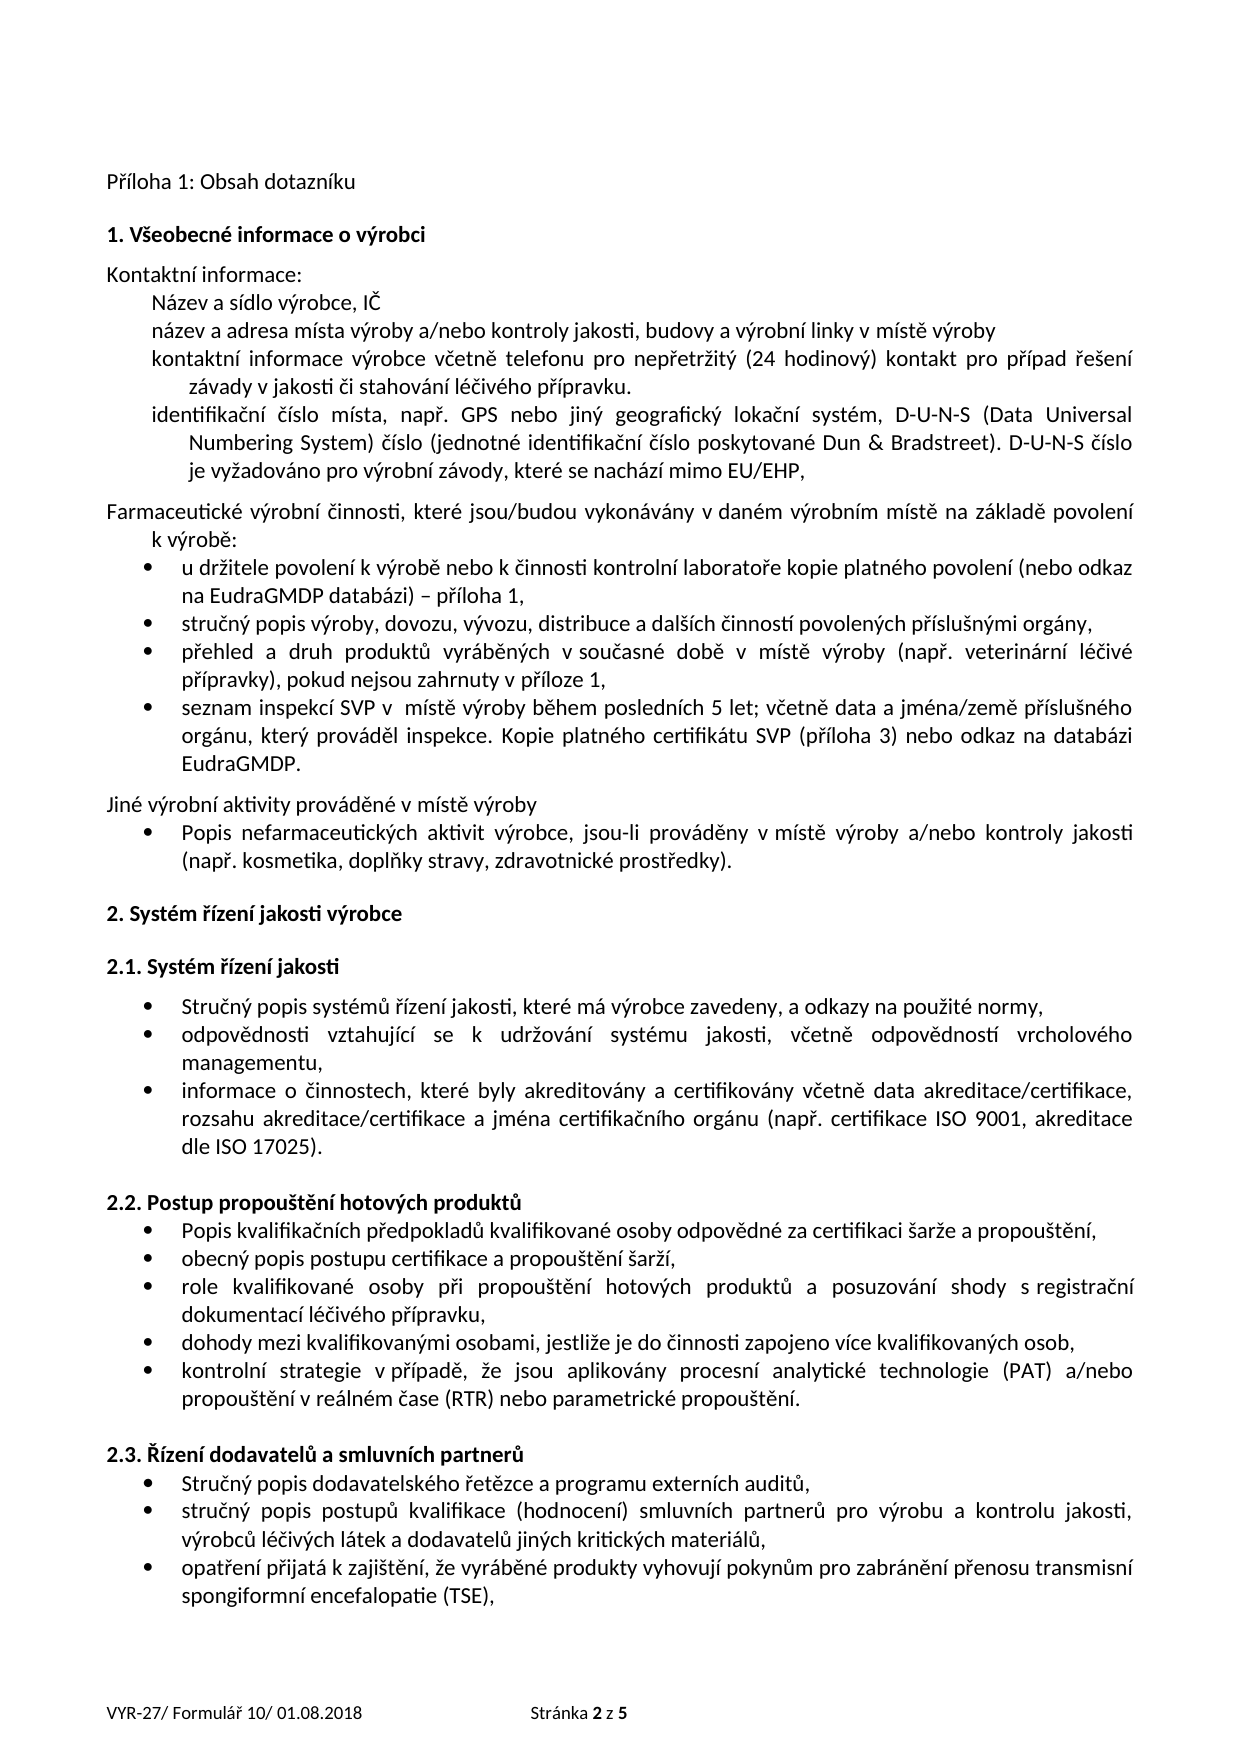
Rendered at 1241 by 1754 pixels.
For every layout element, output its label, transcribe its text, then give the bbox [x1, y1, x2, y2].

text 2. Systém řízení jakosti výrobce [106, 899, 1134, 927]
text 2.2. Postup propouštění hotových produktů [106, 1188, 1134, 1216]
list odpovědnosti vztahující se k udržování systému jakosti, včetně odpovědností vrcholového managementu, [144, 1020, 1134, 1076]
list dohody mezi kvalifikovanými osobami, jestliže je do činnosti zapojeno více kvalifikovaných osob, [144, 1328, 1134, 1357]
text 2.3. Řízení dodavatelů a smluvních partnerů [106, 1441, 1134, 1469]
list informace o činnostech, které byly akreditovány a certifikovány včetně data akreditace/certifikace, rozsahu akreditace/certifikace a jména certifikačního orgánu (např. certifikace ISO 9001, akreditace dle ISO 17025). [144, 1076, 1134, 1160]
list Stručný popis dodavatelského řetězce a programu externích auditů, [144, 1469, 1134, 1497]
list role kvalifikované osoby při propouštění hotových produktů a posuzování shody s registrační dokumentací léčivého přípravku, [144, 1272, 1134, 1328]
text Název a sídlo výrobce, IČ [151, 288, 1134, 316]
list Popis nefarmaceutických aktivit výrobce, jsou-li prováděny v místě výroby a/nebo kontroly jakosti (např. kosmetika, doplňky stravy, zdravotnické prostředky). [144, 818, 1134, 874]
text název a adresa místa výroby a/nebo kontroly jakosti, budovy a výrobní linky v místě výroby [151, 316, 1134, 344]
list obecný popis postupu certifikace a propouštění šarží, [144, 1244, 1134, 1272]
text identifikační číslo místa, např. GPS nebo jiný geografický lokační systém, D-U-N-S (Data Universal Numbering System) číslo (jednotné identifikační číslo poskytované Dun & Bradstreet). D-U-N-S číslo je vyžadováno pro výrobní závody, které se nachází mimo EU/EHP, [151, 400, 1134, 484]
list kontrolní strategie v případě, že jsou aplikovány procesní analytické technologie (PAT) a/nebo propouštění v reálném čase (RTR) nebo parametrické propouštění. [144, 1357, 1134, 1413]
list Popis kvalifikačních předpokladů kvalifikované osoby odpovědné za certifikaci šarže a propouštění, [144, 1216, 1134, 1244]
text kontaktní informace výrobce včetně telefonu pro nepřetržitý (24 hodinový) kontakt pro případ řešení závady v jakosti či stahování léčivého přípravku. [151, 344, 1134, 400]
list přehled a druh produktů vyráběných v současné době v místě výroby (např. veterinární léčivé přípravky), pokud nejsou zahrnuty v příloze 1, [144, 637, 1134, 693]
list Farmaceutické výrobní činnosti, které jsou/budou vykonávány v daném výrobním místě na základě povolení k výrobě: [106, 497, 1134, 553]
list stručný popis výroby, dovozu, vývozu, distribuce a dalších činností povolených příslušnými orgány, [144, 609, 1134, 637]
list Stručný popis systémů řízení jakosti, které má výrobce zavedeny, a odkazy na použité normy, [144, 992, 1134, 1020]
list seznam inspekcí SVP v místě výroby během posledních 5 let; včetně data a jména/země příslušného orgánu, který prováděl inspekce. Kopie platného certifikátu SVP (příloha 3) nebo odkaz na databázi EudraGMDP. [144, 693, 1134, 777]
list stručný popis postupů kvalifikace (hodnocení) smluvních partnerů pro výrobu a kontrolu jakosti, výrobců léčivých látek a dodavatelů jiných kritických materiálů, [144, 1497, 1134, 1553]
text 1. Všeobecné informace o výrobci [106, 220, 1134, 248]
text Jiné výrobní aktivity prováděné v místě výroby [106, 790, 1134, 818]
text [106, 167, 1134, 195]
list u držitele povolení k výrobě nebo k činnosti kontrolní laboratoře kopie platného povolení (nebo odkaz na EudraGMDP databázi) – příloha 1, [144, 553, 1134, 609]
text 2.1. Systém řízení jakosti [106, 952, 1134, 980]
list Kontaktní informace: [106, 260, 1134, 288]
list opatření přijatá k zajištění, že vyráběné produkty vyhovují pokynům pro zabránění přenosu transmisní spongiformní encefalopatie (TSE), [144, 1553, 1134, 1609]
